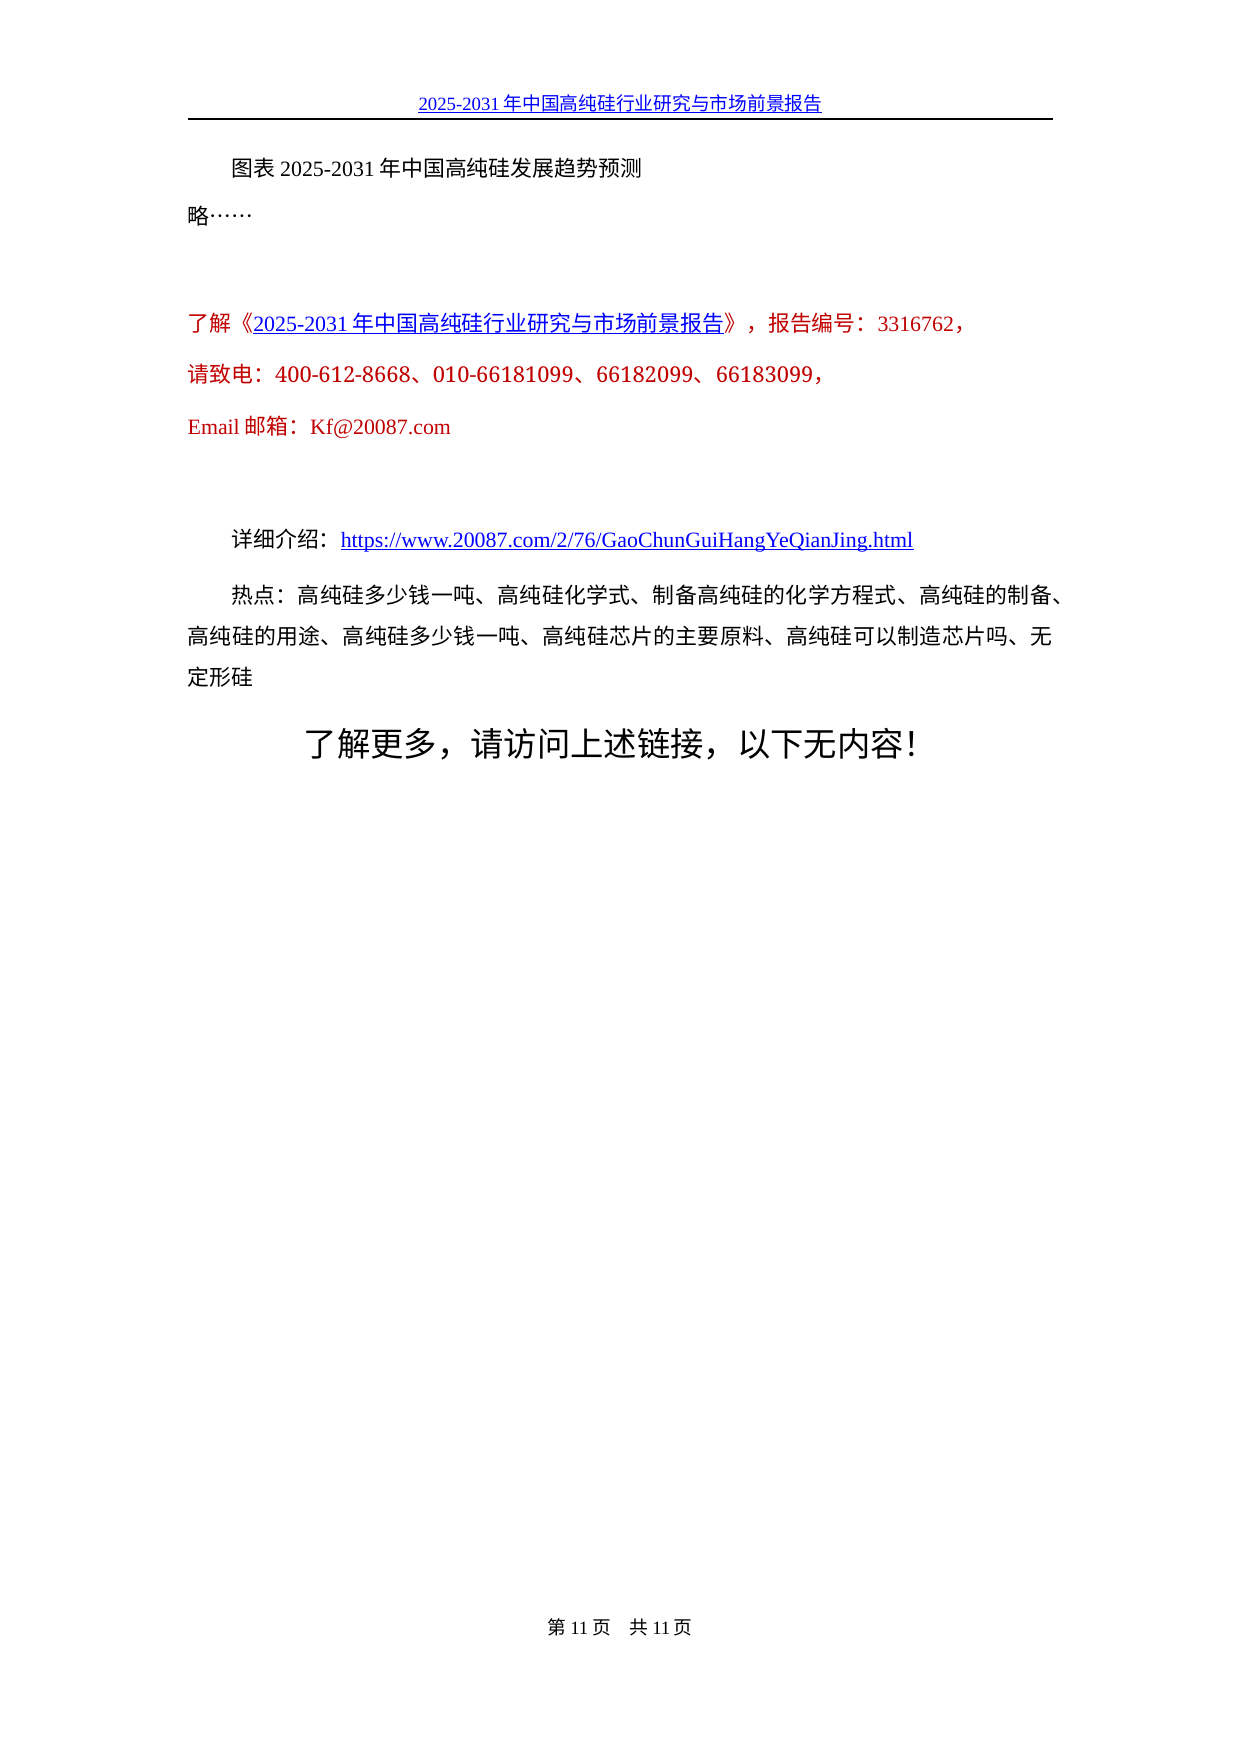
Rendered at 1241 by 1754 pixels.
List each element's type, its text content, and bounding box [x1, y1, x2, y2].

text 了解《2025-2031年中国高纯硅行业研究与市场前景报告》，报告编号：3316762， [187, 305, 1053, 338]
text 热点：高纯硅多少钱一吨、高纯硅化学式、制备高纯硅的化学方程式、高纯硅的制备、高纯硅的用途、高纯硅多少钱一吨、高纯硅芯片的主要原料、高纯硅可以制造芯片吗、无定形硅 [187, 578, 1053, 692]
text Email邮箱：Kf@20087.com [187, 408, 1053, 441]
text 请致电：400-612-8668、010-66181099、66182099、66183099， [187, 357, 1053, 389]
text 详细介绍：https://www.20087.com/2/76/GaoChunGuiHangYeQianJing.html [187, 521, 1053, 554]
title 了解更多，请访问上述链接，以下无内容！ [187, 709, 1053, 774]
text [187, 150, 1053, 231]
